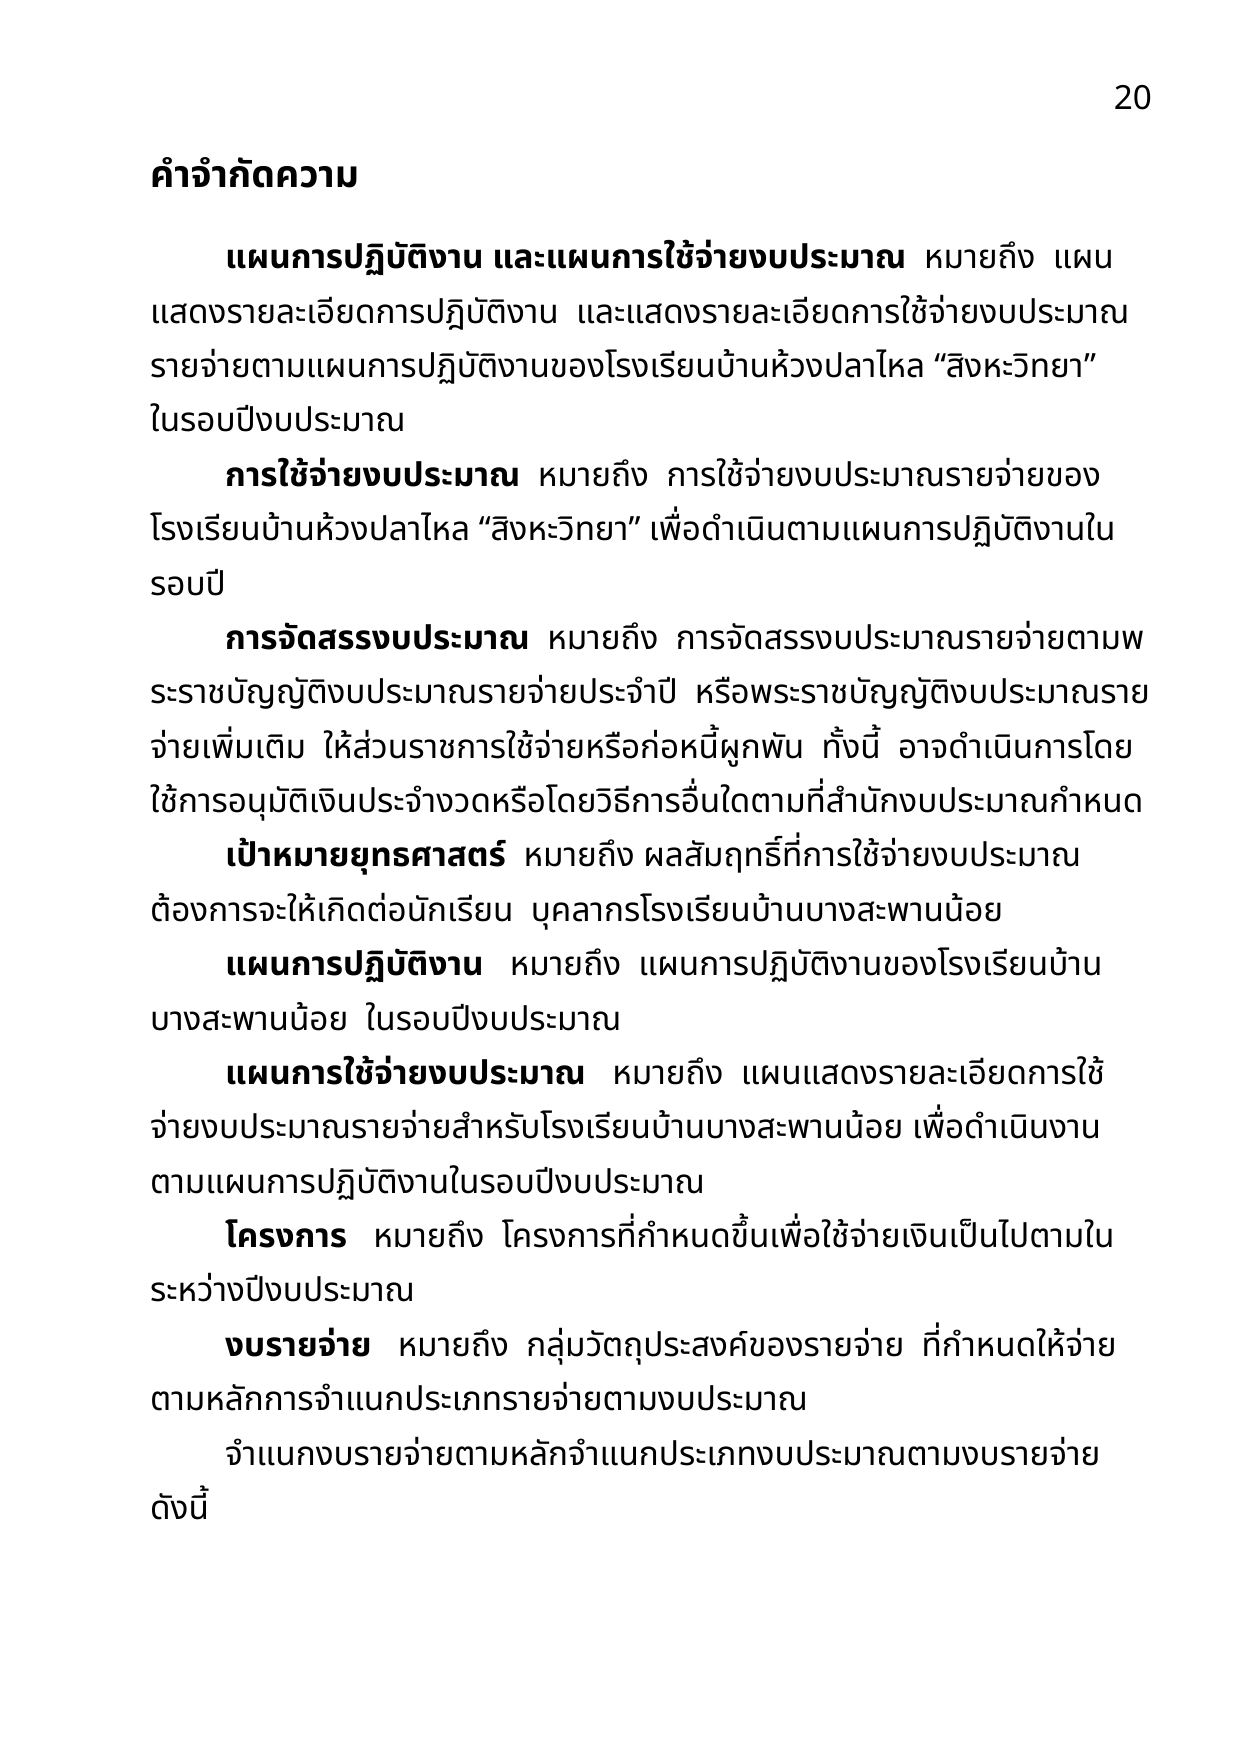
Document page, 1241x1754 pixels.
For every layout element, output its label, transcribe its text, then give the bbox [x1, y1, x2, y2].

text แผนการปฏิบัติงาน และแผนการใช้จ่ายงบประมาณ หมายถึง แผนแสดงรายละเอียดการปฎิบัติงาน และแสดงรายละเอียดการใช้จ่ายงบประมาณรายจ่ายตามแผนการปฏิบัติงานของโรงเรียนบ้านห้วงปลาไหล “สิงหะวิทยา” [150, 233, 1152, 392]
text จำแนกงบรายจ่ายตามหลักจำแนกประเภทงบประมาณตามงบรายจ่าย ดังนี้ [150, 1429, 1152, 1534]
text งบรายจ่าย หมายถึง กลุ่มวัตถุประสงค์ของรายจ่าย ที่กำหนดให้จ่ายตามหลักการจำแนกประเภทรายจ่ายตามงบประมาณ [150, 1321, 1152, 1426]
text แผนการใช้จ่ายงบประมาณ หมายถึง แผนแสดงรายละเอียดการใช้จ่ายงบประมาณรายจ่ายสำหรับโรงเรียนบ้านบางสะพานน้อย เพื่อดำเนินงานตามแผนการปฏิบัติงานในรอบปีงบประมาณ [150, 1049, 1152, 1208]
text การจัดสรรงบประมาณ หมายถึง การจัดสรรงบประมาณรายจ่ายตามพระราชบัญญัติงบประมาณรายจ่ายประจำปี หรือพระราชบัญญัติงบประมาณรายจ่ายเพิ่มเติม ให้ส่วนราชการใช้จ่ายหรือก่อหนี้ผูกพัน ทั้งนี้ อาจดำเนินการโดยใช้การอนุมัติเงินประจำงวดหรือโดยวิธีการอื่นใดตามที่สำนักงบประมาณกำหนด [150, 614, 1152, 827]
text คำจำกัดความ [150, 147, 1152, 204]
text เป้าหมายยุทธศาสตร์ หมายถึง ผลสัมฤทธิ์ที่การใช้จ่ายงบประมาณต้องการจะให้เกิดต่อนักเรียน บุคลากรโรงเรียนบ้านบางสะพานน้อย [150, 831, 1152, 936]
text การใช้จ่ายงบประมาณ หมายถึง การใช้จ่ายงบประมาณรายจ่ายของโรงเรียนบ้านห้วงปลาไหล “สิงหะวิทยา” เพื่อดำเนินตามแผนการปฏิบัติงานในรอบปี [150, 451, 1152, 610]
text ในรอบปีงบประมาณ [150, 396, 1152, 447]
text แผนการปฏิบัติงาน หมายถึง แผนการปฏิบัติงานของโรงเรียนบ้านบางสะพานน้อย ในรอบปีงบประมาณ [150, 940, 1152, 1045]
text โครงการ หมายถึง โครงการที่กำหนดขึ้นเพื่อใช้จ่ายเงินเป็นไปตามในระหว่างปีงบประมาณ [150, 1212, 1152, 1317]
